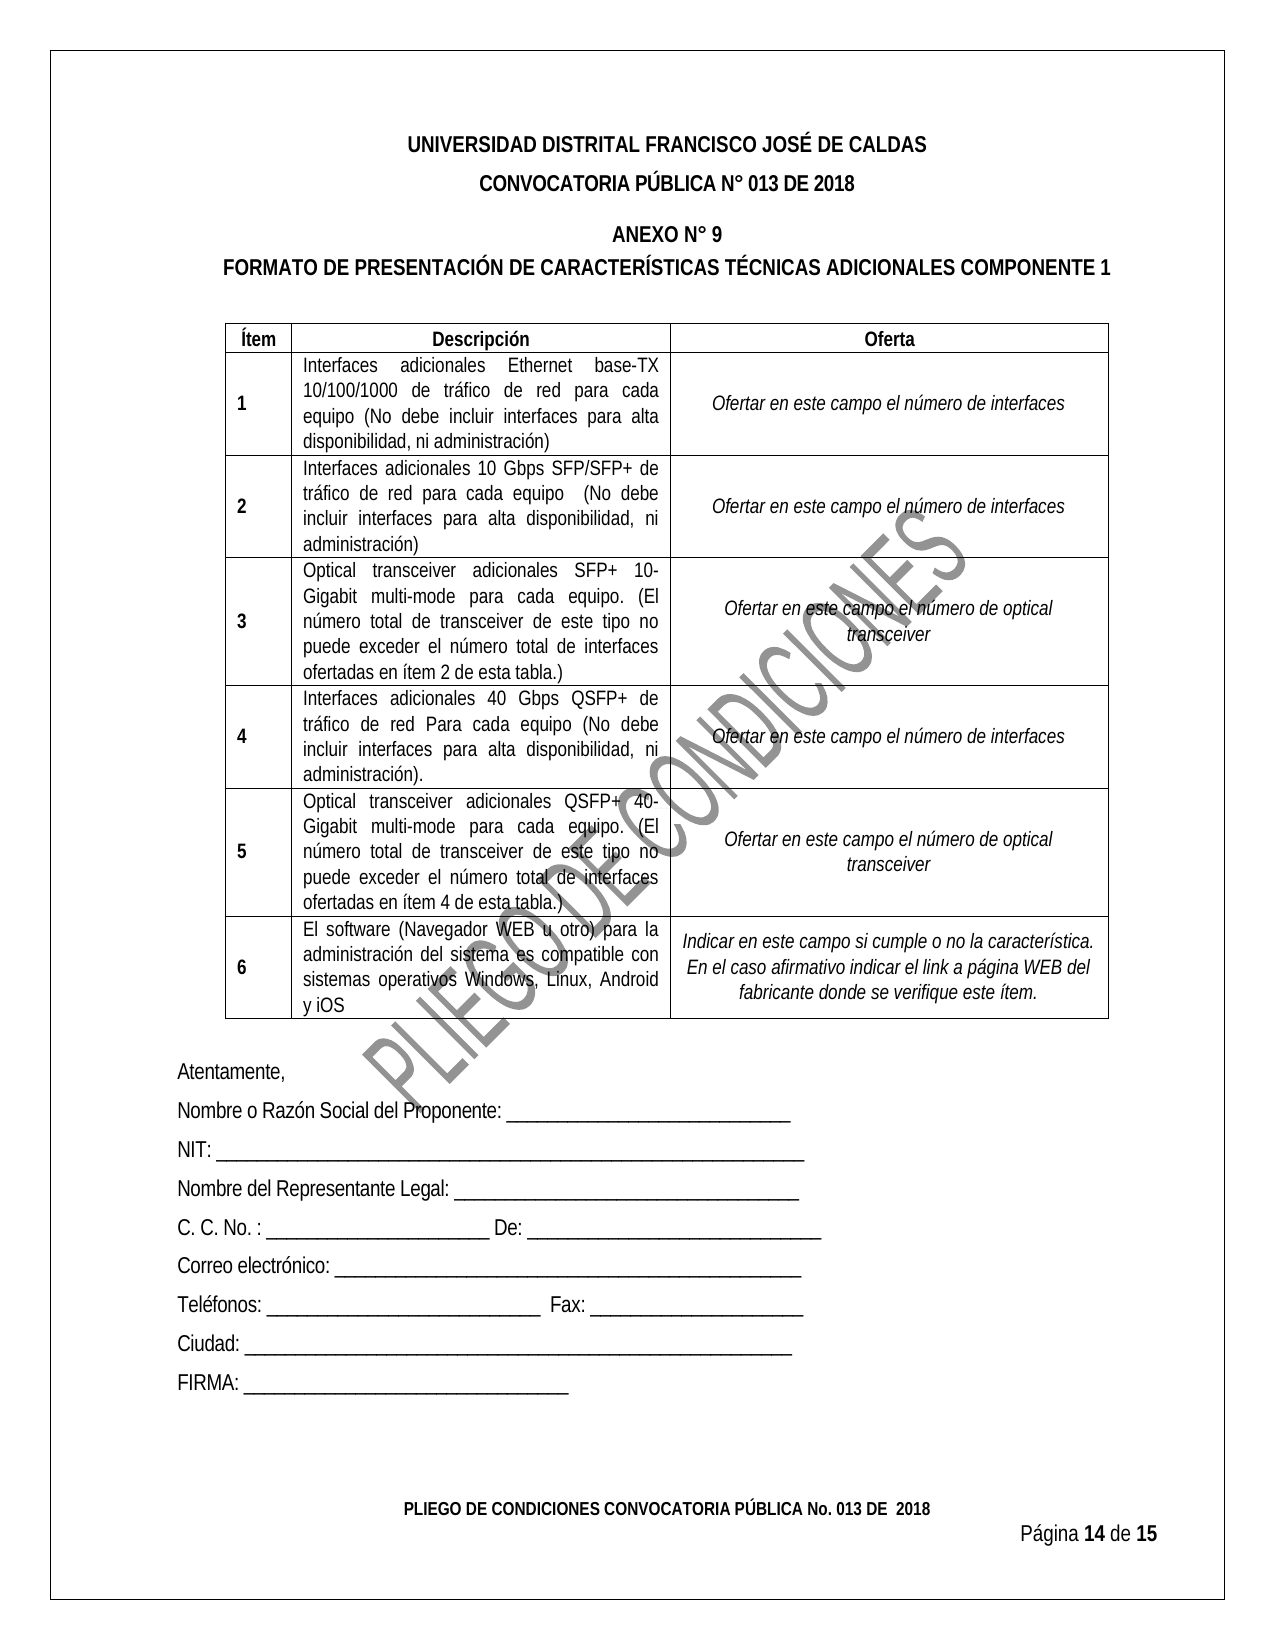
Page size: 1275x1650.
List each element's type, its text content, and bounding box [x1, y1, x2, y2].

table_cell 6 [226, 917, 291, 1018]
text NIT: __________________________________________________________ [177, 1136, 1157, 1162]
table_cell Ofertar en este campo el número de interfaces [671, 686, 1108, 788]
table_header Oferta [671, 324, 1108, 352]
text Atentamente, [177, 1058, 1157, 1084]
table_cell Indicar en este campo si cumple o no la característica. En el caso afirmativo indicar el link a página WEB del fabricante donde se verifique este ítem. [671, 917, 1108, 1018]
table_cell 2 [226, 456, 291, 557]
text Nombre o Razón Social del Proponente: ____________________________ [177, 1097, 1157, 1123]
text C. C. No. : ______________________ De: _____________________________ [177, 1214, 1157, 1240]
table_cell 5 [226, 789, 291, 916]
table_cell Optical transceiver adicionales SFP+ 10-Gigabit multi-mode para cada equipo. (El número total de transceiver de este tipo no puede exceder el número total de interfaces ofertadas en ítem 2 de esta tabla.) [292, 558, 670, 685]
text CONVOCATORIA PÚBLICA N° 013 DE 2018 [177, 169, 1157, 196]
text FIRMA: ________________________________ [177, 1369, 1157, 1395]
text Nombre del Representante Legal: __________________________________ [177, 1175, 1157, 1201]
text Teléfonos: ___________________________ Fax: _____________________ [177, 1291, 1157, 1318]
table_cell Interfaces adicionales 10 Gbps SFP/SFP+ de tráfico de red para cada equipo (No debe incluir interfaces para alta disponibilidad, ni administración) [292, 456, 670, 557]
table_cell Ofertar en este campo el número de optical transceiver [671, 789, 1108, 916]
table_cell Ofertar en este campo el número de interfaces [671, 456, 1108, 557]
text UNIVERSIDAD DISTRITAL FRANCISCO JOSÉ DE CALDAS [177, 131, 1157, 157]
table_cell 1 [226, 353, 291, 455]
table_cell Interfaces adicionales 40 Gbps QSFP+ de tráfico de red Para cada equipo (No debe incluir interfaces para alta disponibilidad, ni administración). [292, 686, 670, 788]
table_cell 3 [226, 558, 291, 685]
table_header Descripción [292, 324, 670, 352]
subtitle ANEXO N° 9 [177, 221, 1157, 247]
text Correo electrónico: ______________________________________________ [177, 1252, 1157, 1279]
table_cell Optical transceiver adicionales QSFP+ 40-Gigabit multi-mode para cada equipo. (El número total de transceiver de este tipo no puede exceder el número total de interfaces ofertadas en ítem 4 de esta tabla.) [292, 789, 670, 916]
subtitle FORMATO DE PRESENTACIÓN DE CARACTERÍSTICAS TÉCNICAS ADICIONALES COMPONENTE 1 [177, 253, 1157, 280]
table_header Ítem [226, 324, 291, 352]
table_cell Ofertar en este campo el número de optical transceiver [671, 558, 1108, 685]
table_cell Ofertar en este campo el número de interfaces [671, 353, 1108, 455]
text Ciudad: ______________________________________________________ [177, 1330, 1157, 1357]
table_cell 4 [226, 686, 291, 788]
table_cell Interfaces adicionales Ethernet base-TX 10/100/1000 de tráfico de red para cada equipo (No debe incluir interfaces para alta disponibilidad, ni administración) [292, 353, 670, 455]
table_cell El software (Navegador WEB u otro) para la administración del sistema es compatible con sistemas operativos Windows, Linux, Android y iOS [292, 917, 670, 1018]
